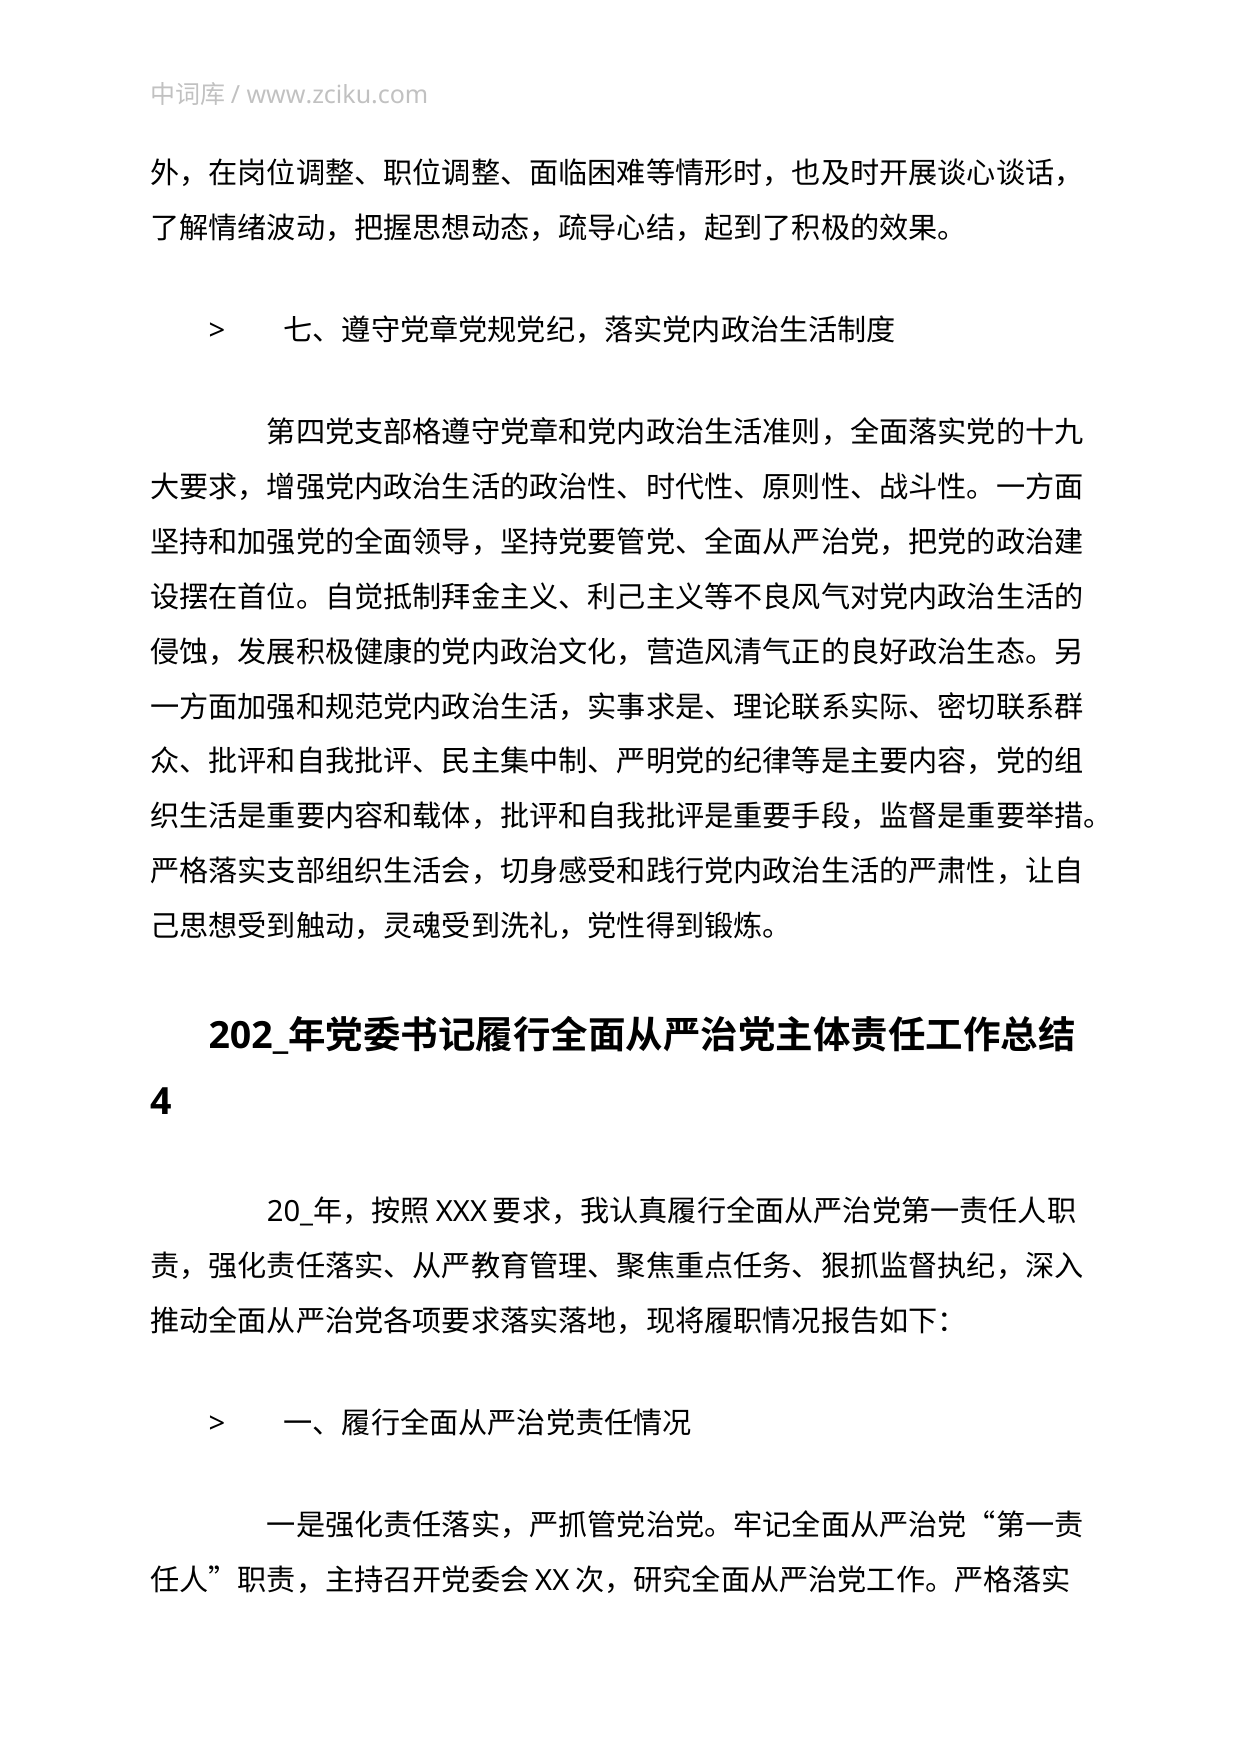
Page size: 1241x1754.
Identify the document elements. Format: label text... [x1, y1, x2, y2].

text > 七、遵守党章党规党纪，落实党内政治生活制度 [150, 307, 1090, 349]
text > 一、履行全面从严治党责任情况 [150, 1399, 1090, 1442]
text 20_年，按照XXX要求，我认真履行全面从严治党第一责任人职责，强化责任落实、从严教育管理、聚焦重点任务、狠抓监督执纪，深入推动全面从严治党各项要求落实落地，现将履职情况报告如下： [150, 1187, 1090, 1340]
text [150, 150, 1090, 247]
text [150, 1501, 1090, 1598]
text 第四党支部格遵守党章和党内政治生活准则，全面落实党的十九大要求，增强党内政治生活的政治性、时代性、原则性、战斗性。一方面坚持和加强党的全面领导，坚持党要管党、全面从严治党，把党的政治建设摆在首位。自觉抵制拜金主义、利己主义等不良风气对党内政治生活的侵蚀，发展积极健康的党内政治文化，营造风清气正的良好政治生态。另一方面加强和规范党内政治生活，实事求是、理论联系实际、密切联系群众、批评和自我批评、民主集中制、严明党的纪律等是主要内容，党的组织生活是重要内容和载体，批评和自我批评是重要手段，监督是重要举措。严格落实支部组织生活会，切身感受和践行党内政治生活的严肃性，让自己思想受到触动，灵魂受到洗礼，党性得到锻炼。 [150, 409, 1090, 945]
text 202_年党委书记履行全面从严治党主体责任工作总结4 [150, 1004, 1090, 1125]
